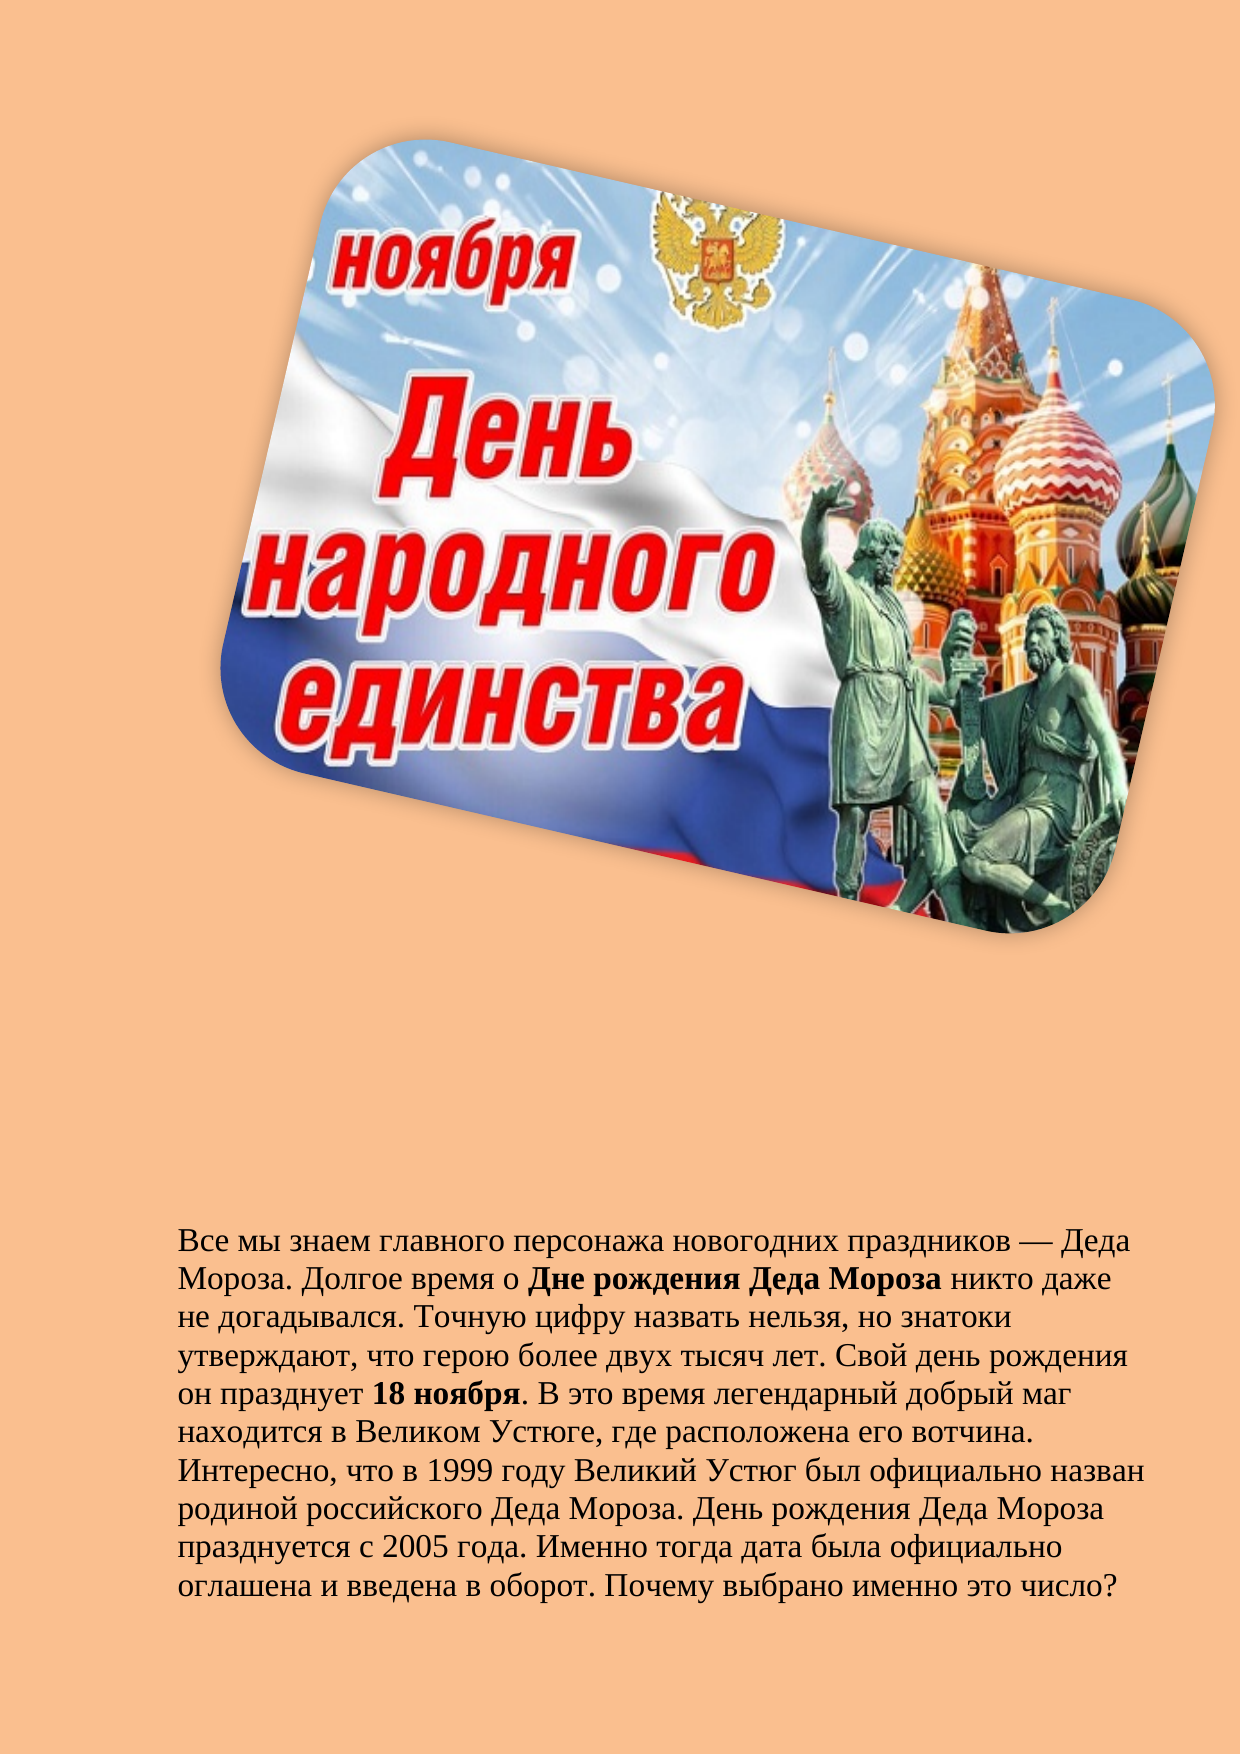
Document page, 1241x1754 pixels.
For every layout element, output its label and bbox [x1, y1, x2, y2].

picture [220, 139, 1215, 934]
text [177, 1220, 1152, 1603]
